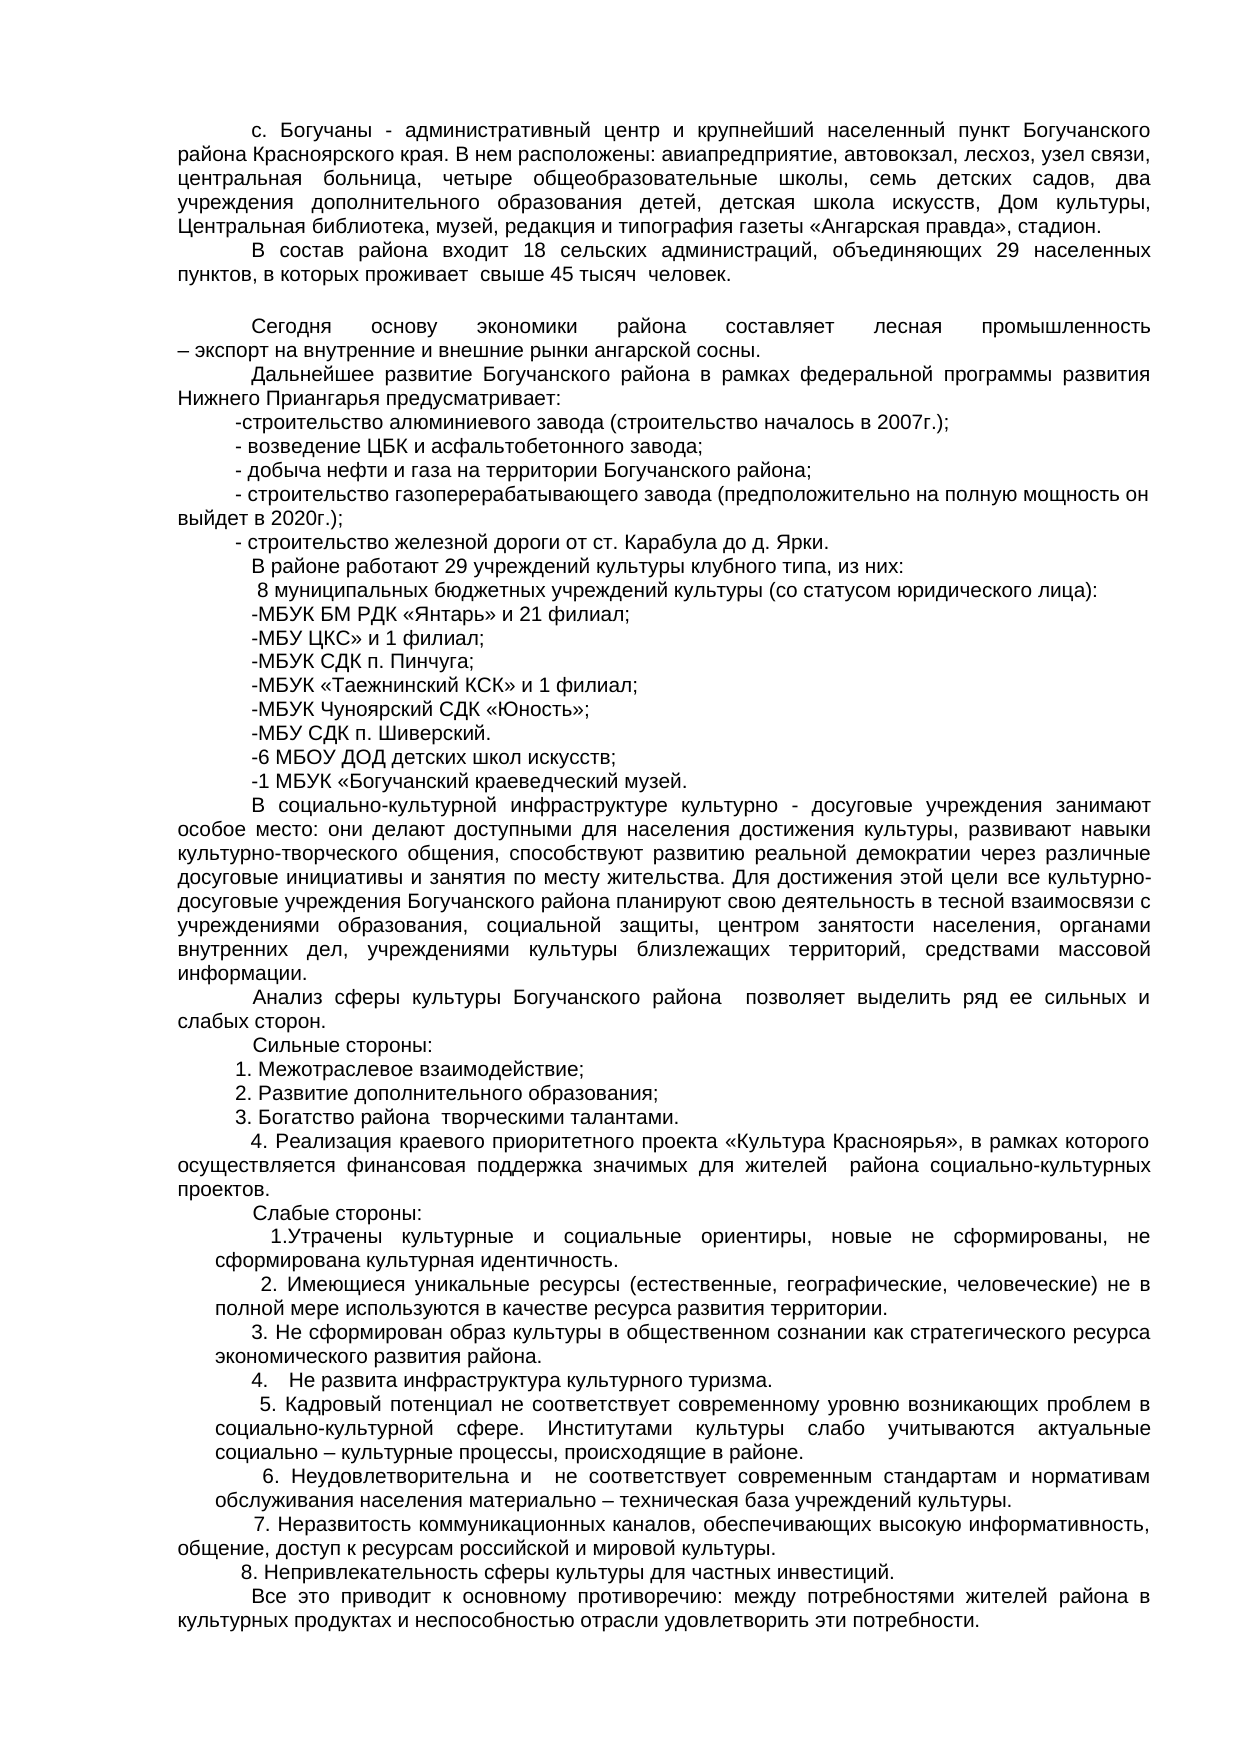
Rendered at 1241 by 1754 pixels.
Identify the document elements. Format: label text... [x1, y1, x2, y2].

text 2. Развитие дополнительного образования; [177, 1081, 1152, 1104]
text 7. Неразвитость коммуникационных каналов, обеспечивающих высокую информативность, общение, доступ к ресурсам российской и мировой культуры. [177, 1512, 1152, 1560]
list Не развита инфраструктура культурного туризма. [251, 1368, 1152, 1392]
text -МБУ ЦКС» и 1 филиал; [177, 625, 1152, 649]
text 8. Непривлекательность сферы культуры для частных инвестиций. [177, 1560, 1152, 1584]
text 8 муниципальных бюджетных учреждений культуры (со статусом юридического лица): [177, 577, 1152, 601]
text -6 МБОУ ДОД детских школ искусств; [177, 745, 1152, 769]
table_cell -МБУК Чуноярский СДК «Юность»; [166, 697, 1078, 721]
text 5. Кадровый потенциал не соответствует современному уровню возникающих проблем в социально-культурной сфере. Институтами культуры слабо учитываются актуальные социально – культурные процессы, происходящие в районе. [215, 1392, 1152, 1464]
text Слабые стороны: [177, 1200, 1152, 1224]
text В районе работают 29 учреждений культуры клубного типа, из них: [177, 553, 1152, 577]
text -МБУК БМ РДК «Янтарь» и 21 филиал; [177, 601, 1152, 625]
text В состав района входит 18 сельских администраций, объединяющих 29 населенных пунктов, в которых проживает свыше 45 тысяч человек. [177, 238, 1152, 286]
text - добыча нефти и газа на территории Богучанского района; [177, 458, 1152, 482]
text -строительство алюминиевого завода (строительство началось в 2007г.); [177, 410, 1152, 434]
text 3. Богатство района творческими талантами. [177, 1104, 1152, 1128]
text 6. Неудовлетворительна и не соответствует современным стандартам и нормативам обслуживания населения материально – техническая база учреждений культуры. [215, 1464, 1152, 1512]
text -МБУК СДК п. Пинчуга; [177, 649, 1152, 673]
text с. Богучаны - административный центр и крупнейший населенный пункт Богучанского района Красноярского края. В нем расположены: авиапредприятие, автовокзал, лесхоз, узел связи, центральная больница, четыре общеобразовательные школы, семь детских садов, два учреждения дополнительного образования детей, детская школа искусств, Дом культуры, Центральная библиотека, музей, редакция и типография газеты «Ангарская правда», стадион. [177, 118, 1152, 238]
text Дальнейшее развитие Богучанского района в рамках федеральной программы развития Нижнего Приангарья предусматривает: [177, 362, 1152, 410]
text Сегодня основу экономики района составляет лесная промышленность – экспорт на внутренние и внешние рынки ангарской сосны. [177, 314, 1152, 362]
text - строительство железной дороги от ст. Карабула до д. Ярки. [177, 529, 1152, 553]
text 1.Утрачены культурные и социальные ориентиры, новые не сформированы, не сформирована культурная идентичность. [215, 1224, 1152, 1272]
text Сильные стороны: [177, 1033, 1152, 1057]
text В социально-культурной инфраструктуре культурно - досуговые учреждения занимают особое место: они делают доступными для населения достижения культуры, развивают навыки культурно-творческого общения, способствуют развитию реальной демократии через различные досуговые инициативы и занятия по месту жительства. Для достижения этой цели все культурно-досуговые учреждения Богучанского района планируют свою деятельность в тесной взаимосвязи с учреждениями образования, социальной защиты, центром занятости населения, органами внутренних дел, учреждениями культуры близлежащих территорий, средствами массовой информации. [177, 793, 1152, 985]
text Анализ сферы культуры Богучанского района позволяет выделить ряд ее сильных и слабых сторон. [177, 985, 1152, 1033]
text Все это приводит к основному противоречию: между потребностями жителей района в культурных продуктах и неспособностью отрасли удовлетворить эти потребности. [177, 1584, 1152, 1632]
table_header -МБУК «Таежнинский КСК» и 1 филиал; [166, 673, 1078, 697]
text 3. Не сформирован образ культуры в общественном сознании как стратегического ресурса экономического развития района. [215, 1320, 1152, 1368]
table_cell -МБУ СДК п. Шиверский. [166, 721, 1078, 745]
text 2. Имеющиеся уникальные ресурсы (естественные, географические, человеческие) не в полной мере используются в качестве ресурса развития территории. [215, 1272, 1152, 1320]
text 4. Реализация краевого приоритетного проекта «Культура Красноярья», в рамках которого осуществляется финансовая поддержка значимых для жителей района социально-культурных проектов. [177, 1128, 1152, 1200]
text 1. Межотраслевое взаимодействие; [177, 1057, 1152, 1081]
text - возведение ЦБК и асфальтобетонного завода; [177, 434, 1152, 458]
text - строительство газоперерабатывающего завода (предположительно на полную мощность он выйдет в 2020г.); [177, 482, 1152, 529]
text -1 МБУК «Богучанский краеведческий музей. [177, 769, 1152, 793]
